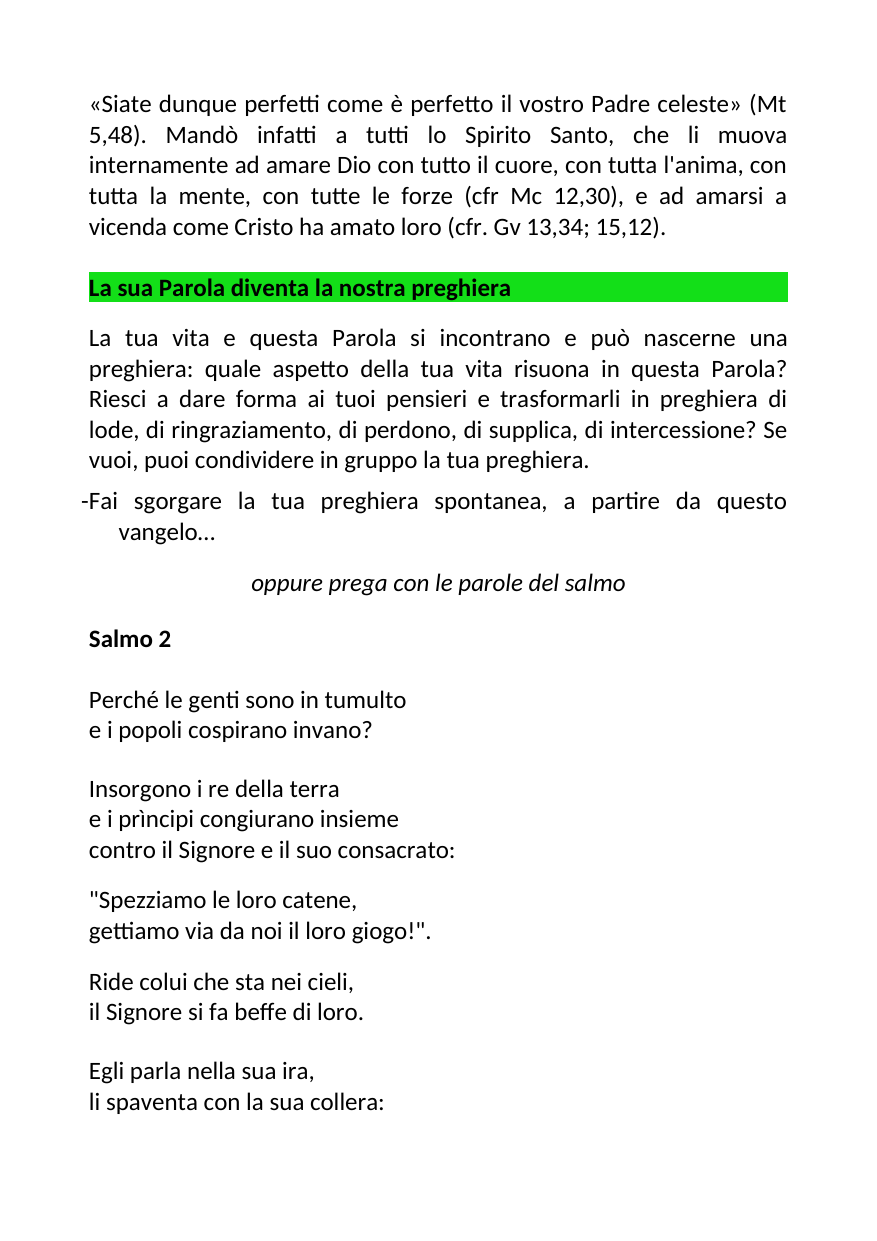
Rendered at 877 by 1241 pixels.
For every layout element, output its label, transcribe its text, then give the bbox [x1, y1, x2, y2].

list Fai sgorgare la tua preghiera spontanea, a partire da questo vangelo… [81, 485, 788, 546]
text oppure prega con le parole del salmo [89, 567, 788, 597]
text La tua vita e questa Parola si incontrano e può nascerne una preghiera: quale aspetto della tua vita risuona in questa Parola? Riesci a dare forma ai tuoi pensieri e trasformarli in preghiera di lode, di ringraziamento, di perdono, di supplica, di intercessione? Se vuoi, puoi condividere in gruppo la tua preghiera. [89, 323, 788, 475]
text Salmo 2 [89, 623, 788, 653]
text La sua Parola diventa la nostra preghiera [89, 272, 788, 302]
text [89, 89, 788, 241]
text "Spezziamo le loro catene, gettiamo via da noi il loro giogo!". Ride colui che sta nei cieli, il Signore si fa beffe di loro. [89, 864, 788, 1055]
text Perché le genti sono in tumulto e i popoli cospirano invano? [89, 653, 788, 773]
text Insorgono i re della terra e i prìncipi congiurano insieme contro il Signore e il suo consacrato: [89, 773, 788, 864]
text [89, 1055, 788, 1116]
